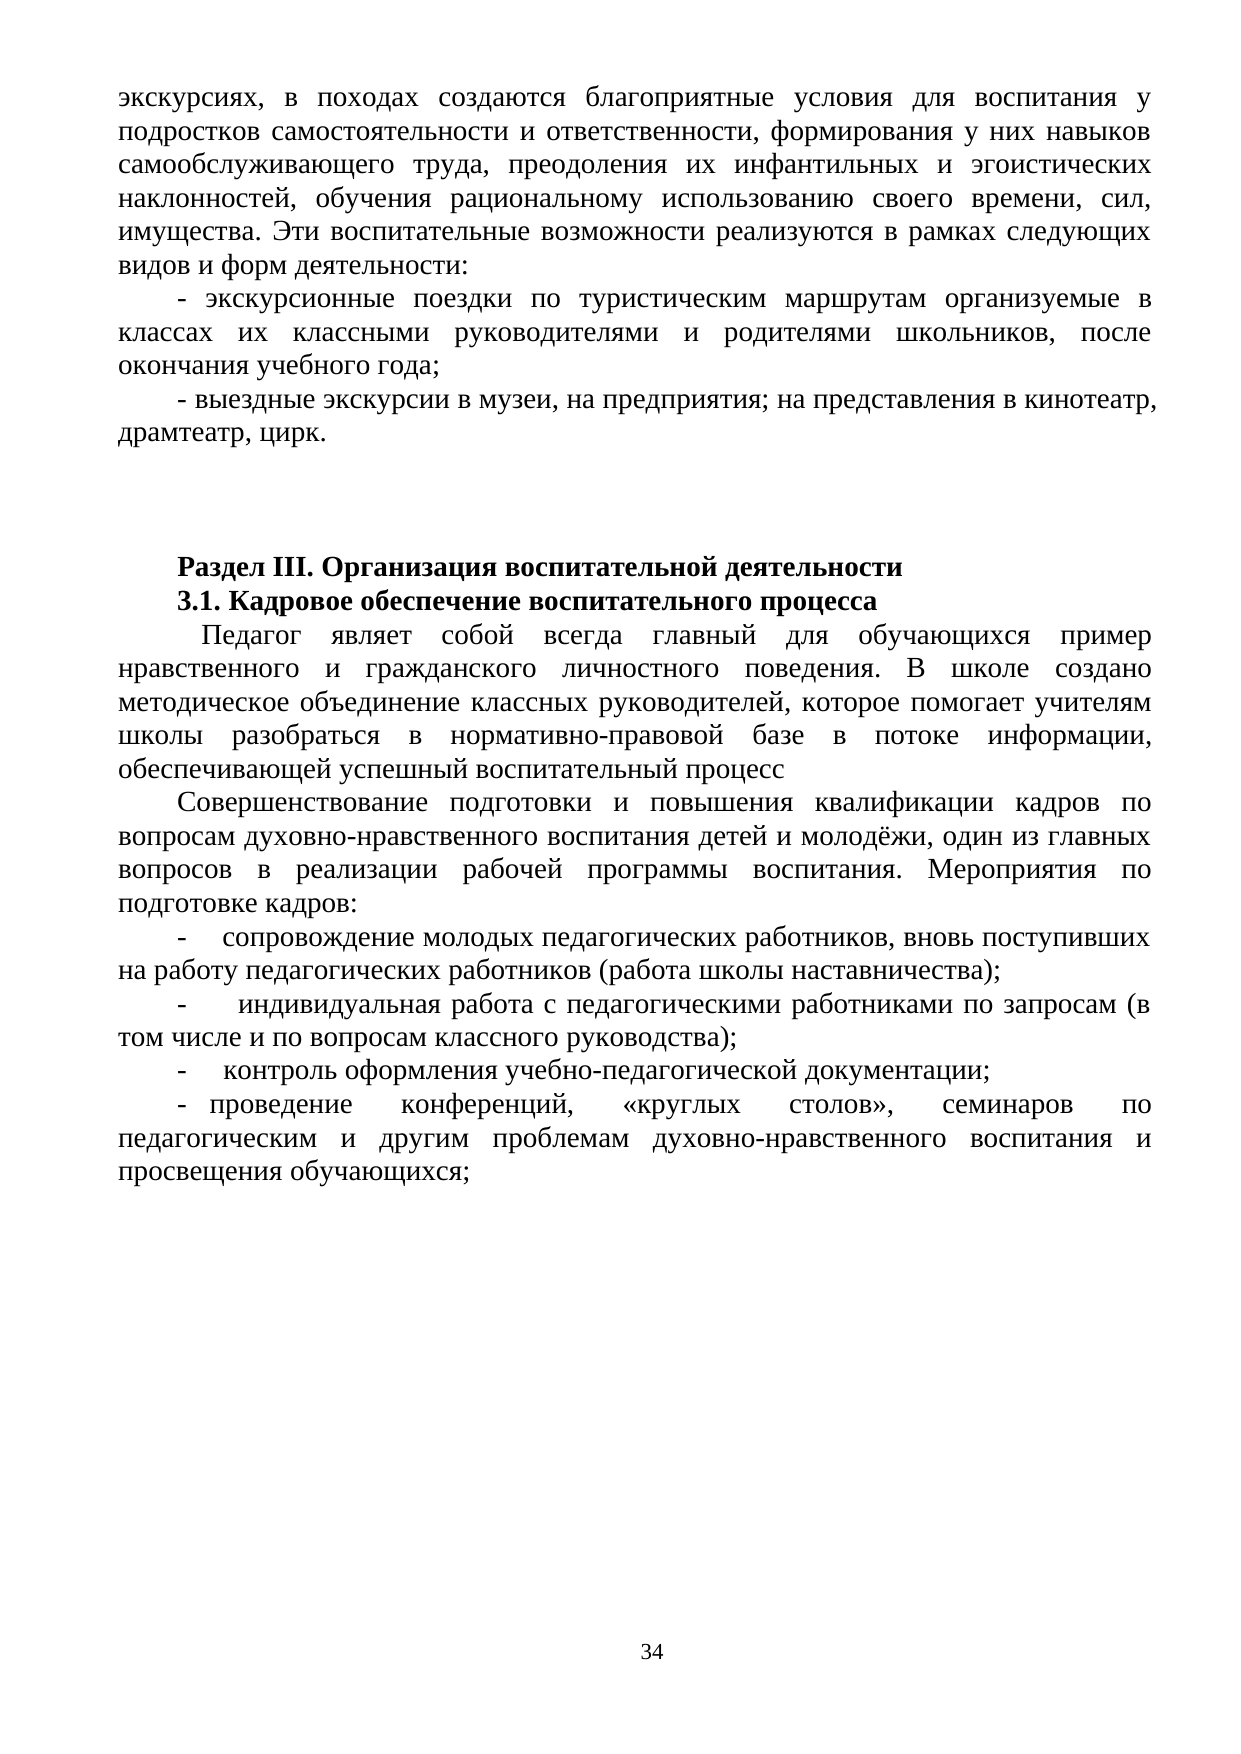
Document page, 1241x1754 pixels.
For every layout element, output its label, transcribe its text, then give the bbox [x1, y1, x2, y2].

list выездные экскурсии в музеи, на предприятия; на представления в кинотеатр, драмтеатр, цирк. [118, 381, 1158, 448]
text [118, 79, 1152, 280]
subtitle Раздел III. Организация воспитательной деятельности [177, 550, 1240, 584]
list Кадровое обеспечение воспитательного процесса [177, 584, 1240, 617]
text Совершенствование подготовки и повышения квалификации кадров по вопросам духовно-нравственного воспитания детей и молодёжи, один из главных вопросов в реализации рабочей программы воспитания. Мероприятия по подготовке кадров: [118, 784, 1152, 919]
list контроль оформления учебно-педагогической документации; [177, 1053, 1240, 1086]
text Педагог являет собой всегда главный для обучающихся пример нравственного и гражданского личностного поведения. В школе создано методическое объединение классных руководителей, которое помогает учителям школы разобраться в нормативно-правовой базе в потоке информации, обеспечивающей успешный воспитательный процесс [118, 617, 1152, 784]
list индивидуальная работа с педагогическими работниками по запросам (в том числе и по вопросам классного руководства); [118, 986, 1151, 1053]
list сопровождение молодых педагогических работников, вновь поступивших на работу педагогических работников (работа школы наставничества); [118, 919, 1151, 986]
list экскурсионные поездки по туристическим маршрутам организуемые в классах их классными руководителями и родителями школьников, после окончания учебного года; [118, 280, 1152, 381]
list проведение конференций, «круглых столов», семинаров по педагогическим и другим проблемам духовно-нравственного воспитания и просвещения обучающихся; [118, 1086, 1152, 1187]
